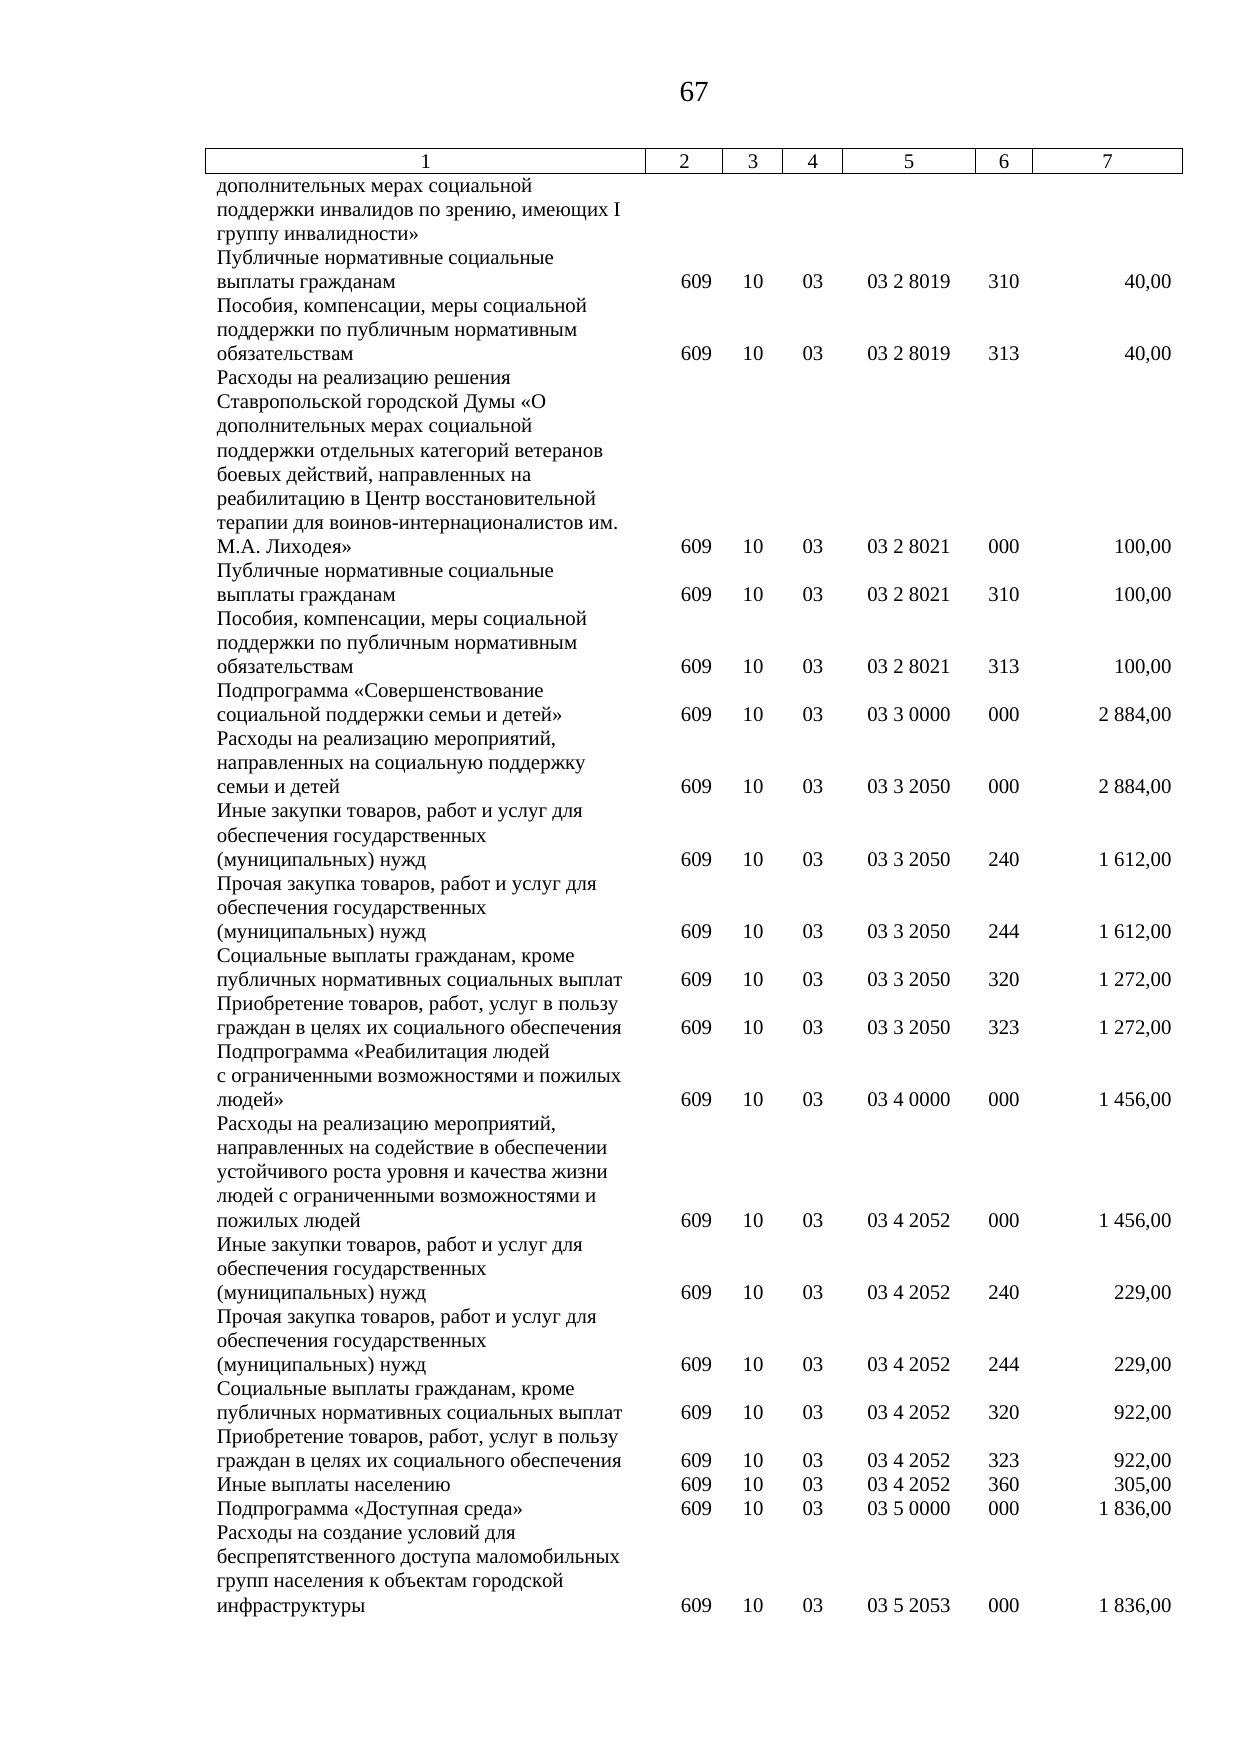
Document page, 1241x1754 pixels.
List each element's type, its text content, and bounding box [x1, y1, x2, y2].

table_header 3 [723, 149, 782, 173]
table_header 6 [976, 149, 1032, 173]
table_header 4 [783, 149, 842, 173]
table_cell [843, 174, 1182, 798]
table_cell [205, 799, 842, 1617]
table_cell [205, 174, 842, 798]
table_header 1 [206, 149, 645, 173]
table_header 2 [646, 149, 722, 173]
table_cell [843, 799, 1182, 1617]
table_header 7 [1033, 149, 1182, 173]
table_header 5 [843, 149, 975, 173]
